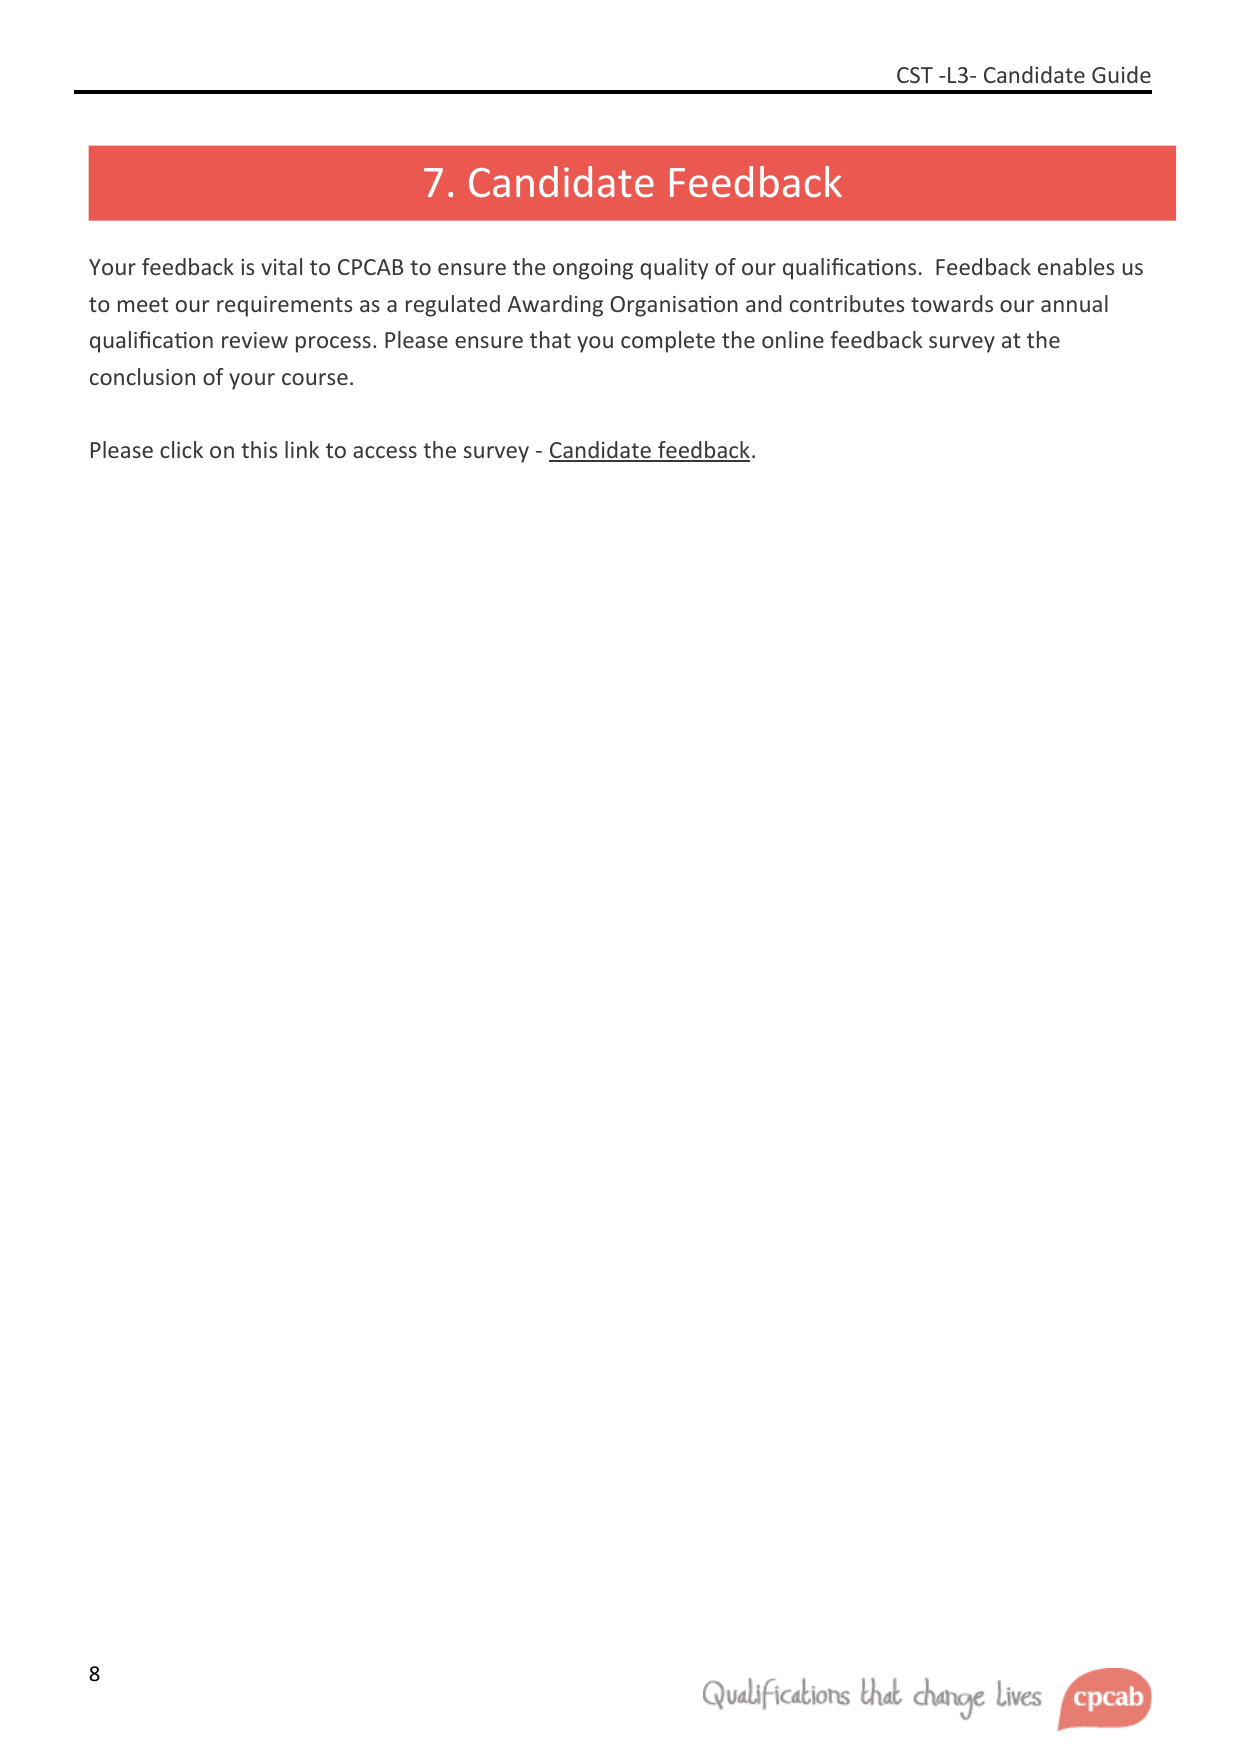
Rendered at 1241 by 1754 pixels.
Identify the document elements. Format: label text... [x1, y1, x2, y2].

text Your feedback is vital to CPCAB to ensure the ongoing quality of our qualifications. Feedback enables us to meet our requirements as a regulated Awarding Organisation and contributes towards our annual qualification review process. Please ensure that you complete the online feedback survey at the conclusion of your course. [89, 251, 1152, 391]
text Please click on this link to access the survey - Candidate feedback. [89, 434, 1152, 464]
picture [703, 1668, 1152, 1731]
